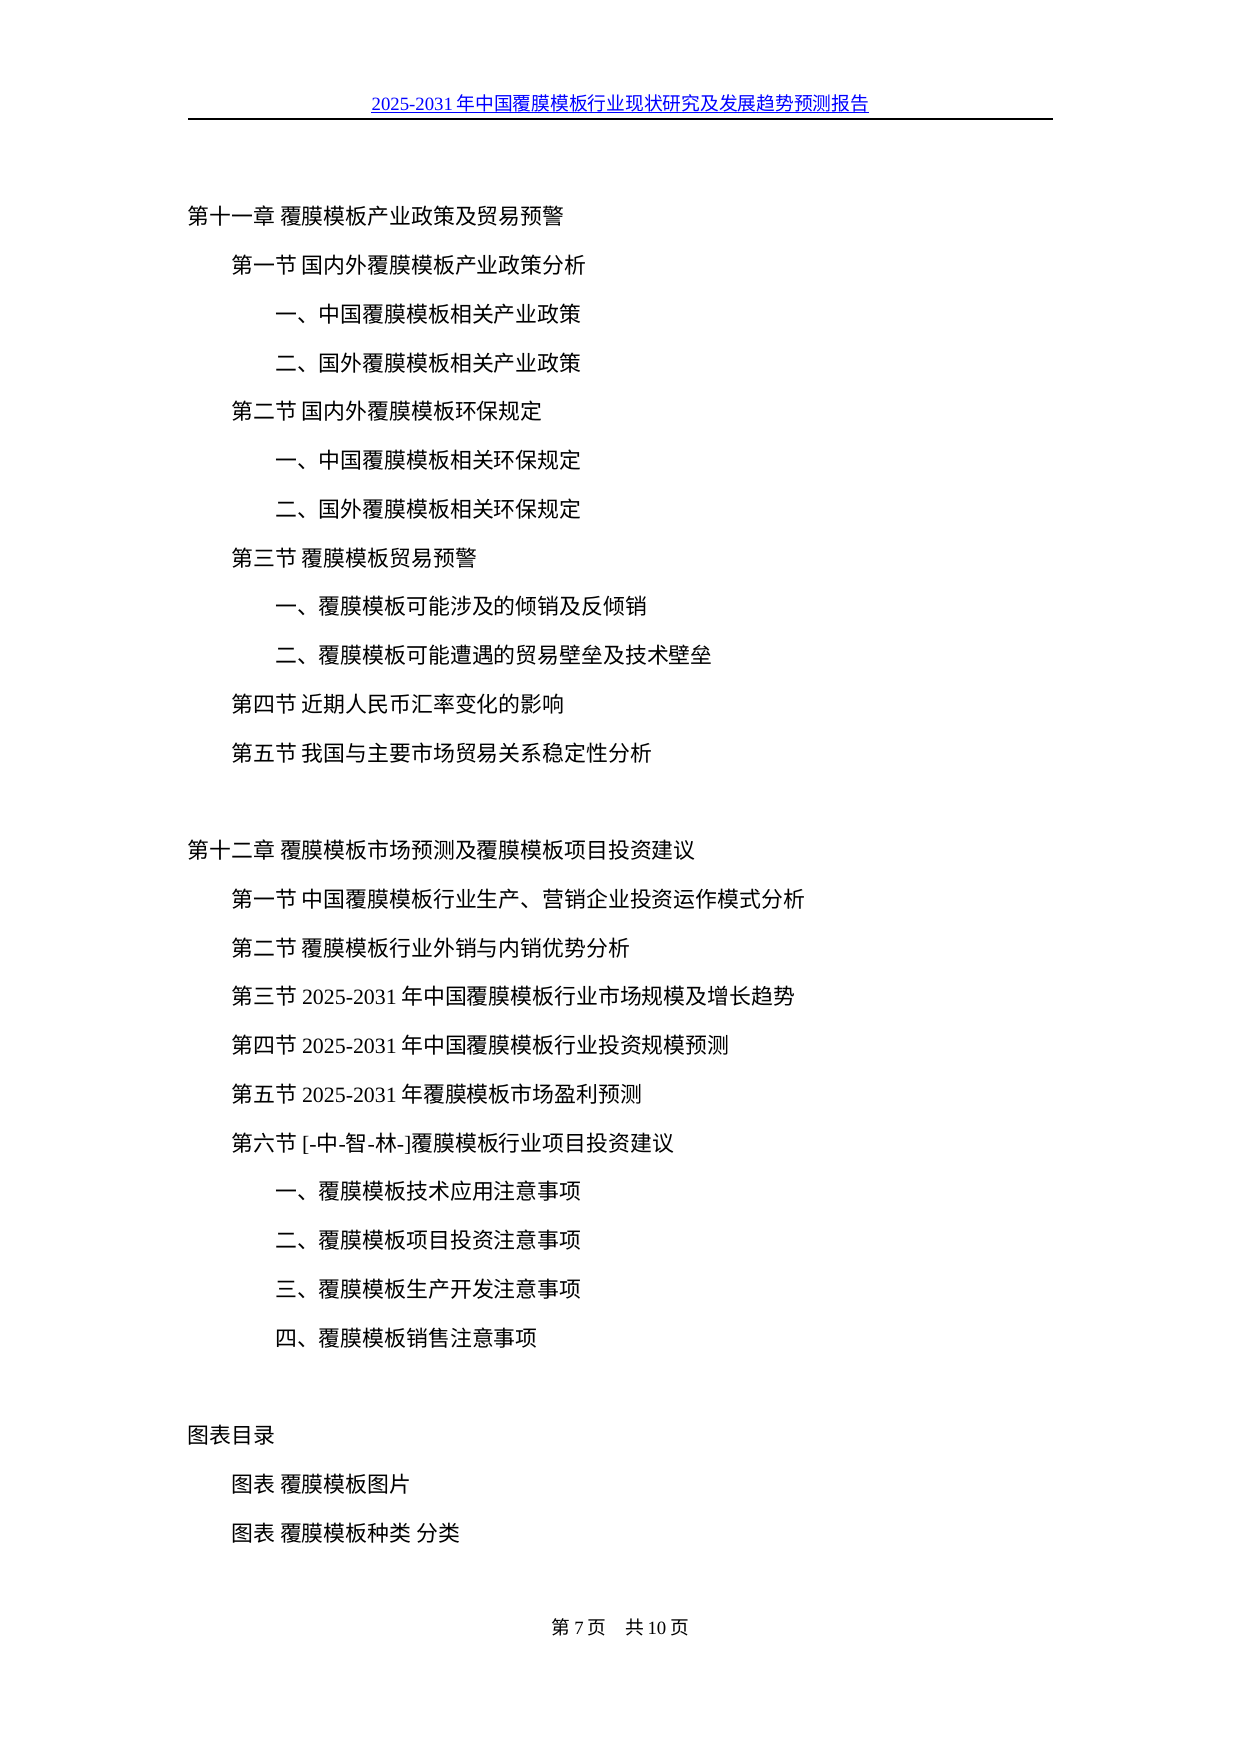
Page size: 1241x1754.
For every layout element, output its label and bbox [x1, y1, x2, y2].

text [187, 150, 1053, 1548]
